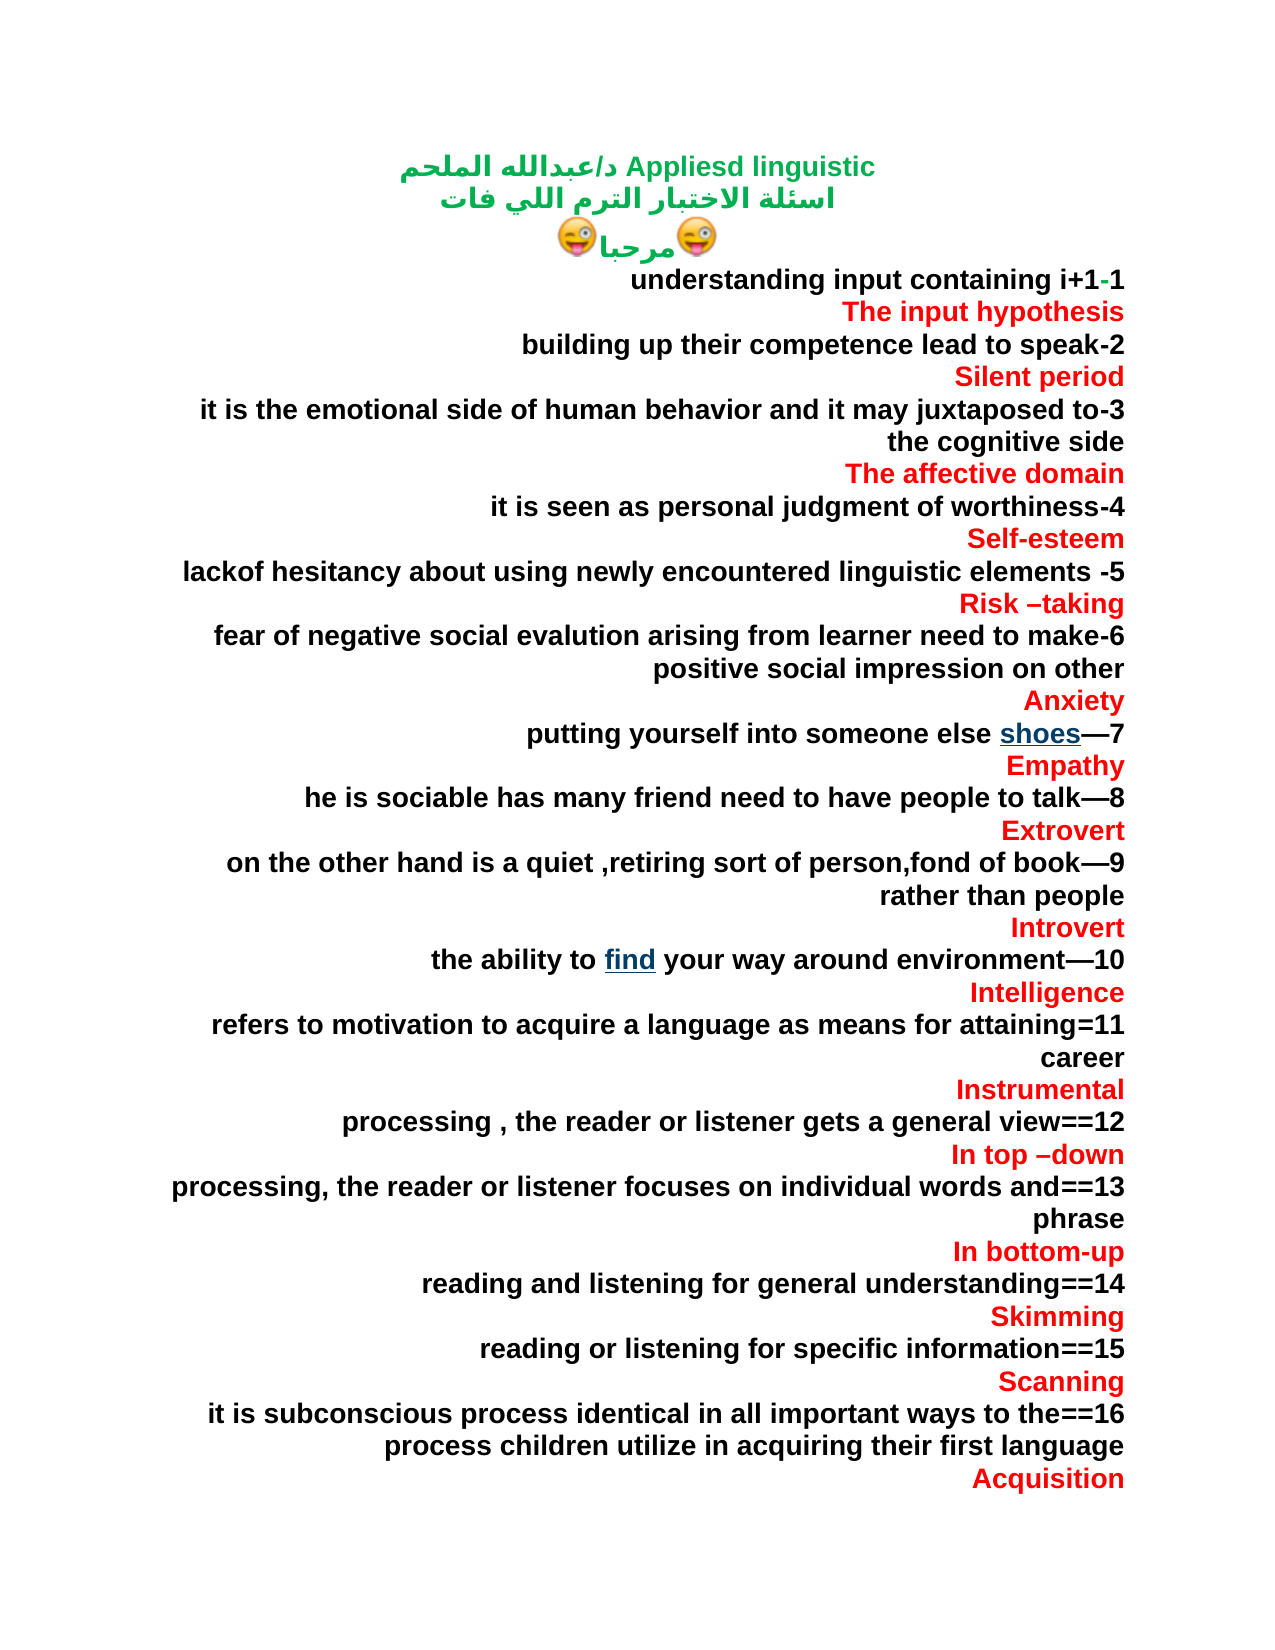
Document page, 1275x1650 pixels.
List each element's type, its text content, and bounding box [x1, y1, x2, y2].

text Self-esteem [150, 522, 1125, 554]
text 7—putting yourself into someone else shoes [150, 717, 1125, 749]
picture [676, 214, 719, 257]
picture [556, 214, 599, 257]
text Intelligence [150, 976, 1125, 1008]
text Skimming [150, 1300, 1125, 1332]
text 9—on the other hand is a quiet ,retiring sort of person,fond of book rather than people [150, 846, 1125, 911]
text 8—he is sociable has many friend need to have people to talk [150, 781, 1125, 814]
text In bottom-up [150, 1235, 1125, 1267]
text Appliesd linguistic د/عبدالله الملحم اسئلة الاختبار الترم اللي فات مرحبا [150, 150, 1125, 263]
text 11=refers to motivation to acquire a language as means for attaining career [150, 1008, 1125, 1073]
text The input hypothesis [150, 295, 1125, 328]
text 3-it is the emotional side of human behavior and it may juxtaposed to the cognitive side [150, 393, 1125, 457]
text Extrovert [150, 814, 1125, 846]
text 13==processing, the reader or listener focuses on individual words and phrase [150, 1170, 1125, 1235]
text Acquisition [150, 1462, 1125, 1494]
text 2-building up their competence lead to speak [150, 328, 1125, 360]
text Instrumental [150, 1073, 1125, 1105]
text Empathy [150, 749, 1125, 781]
text 15==reading or listening for specific information [150, 1332, 1125, 1364]
text Anxiety [150, 684, 1125, 717]
text 4-it is seen as personal judgment of worthiness [150, 490, 1125, 522]
text Risk –taking [150, 587, 1125, 619]
text 1-understanding input containing i+1 [150, 263, 1125, 295]
text 16==it is subconscious process identical in all important ways to the process children utilize in acquiring their first language [150, 1397, 1125, 1462]
text 5- lackof hesitancy about using newly encountered linguistic elements [150, 554, 1125, 587]
text 14==reading and listening for general understanding [150, 1267, 1125, 1300]
text 12==processing , the reader or listener gets a general view [150, 1105, 1125, 1138]
text Scanning [150, 1364, 1125, 1397]
text In top –down [150, 1138, 1125, 1170]
text Introvert [150, 911, 1125, 943]
text 6-fear of negative social evalution arising from learner need to make positive social impression on other [150, 619, 1125, 684]
text 10—the ability to find your way around environment [150, 943, 1125, 976]
text The affective domain [150, 457, 1125, 490]
text Silent period [150, 360, 1125, 393]
